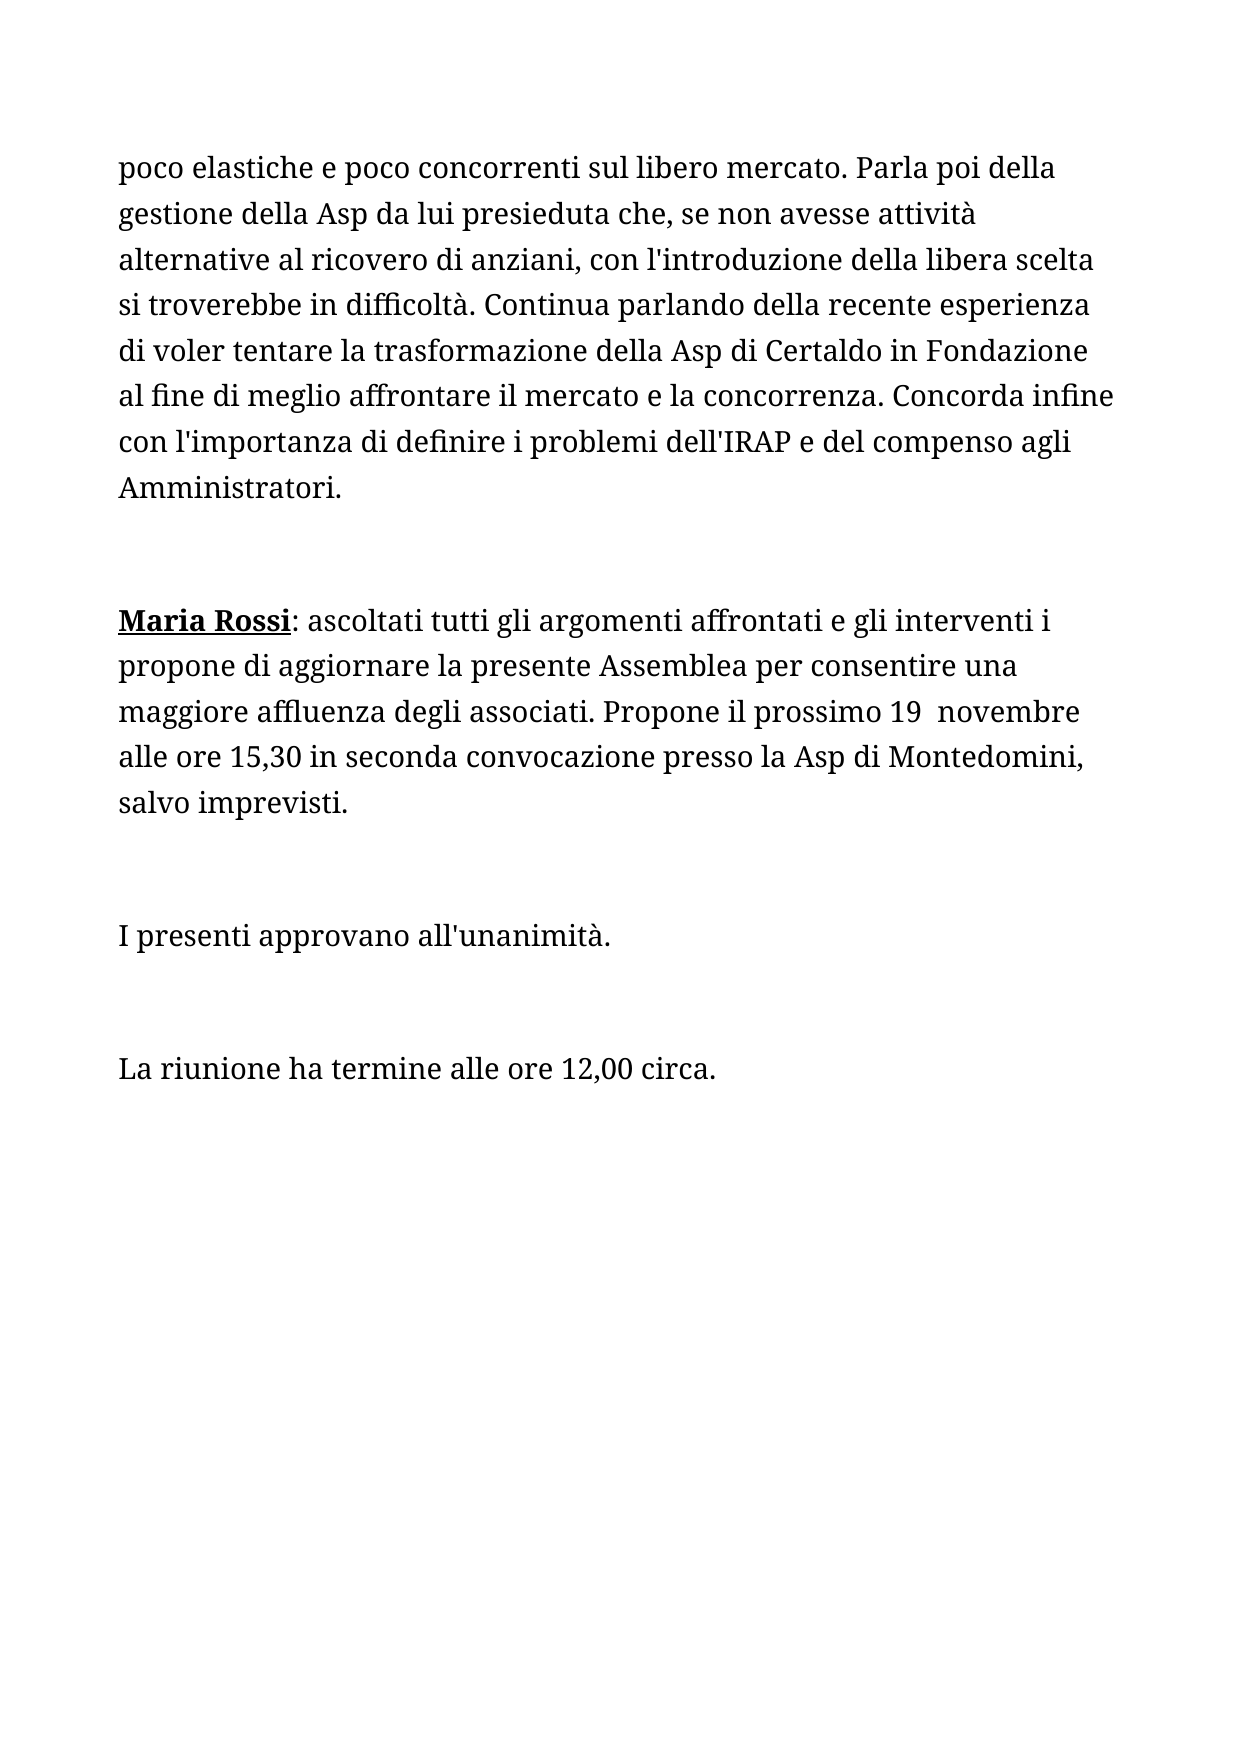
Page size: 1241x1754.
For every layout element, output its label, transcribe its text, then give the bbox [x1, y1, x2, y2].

text I presenti approvano all'unanimità. [118, 915, 1122, 955]
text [118, 148, 1122, 507]
text Maria Rossi: ascoltati tutti gli argomenti affrontati e gli interventi i propone di aggiornare la presente Assemblea per consentire una maggiore affluenza degli associati. Propone il prossimo 19 novembre alle ore 15,30 in seconda convocazione presso la Asp di Montedomini, salvo imprevisti. [118, 600, 1122, 822]
text La riunione ha termine alle ore 12,00 circa. [118, 1048, 1122, 1088]
